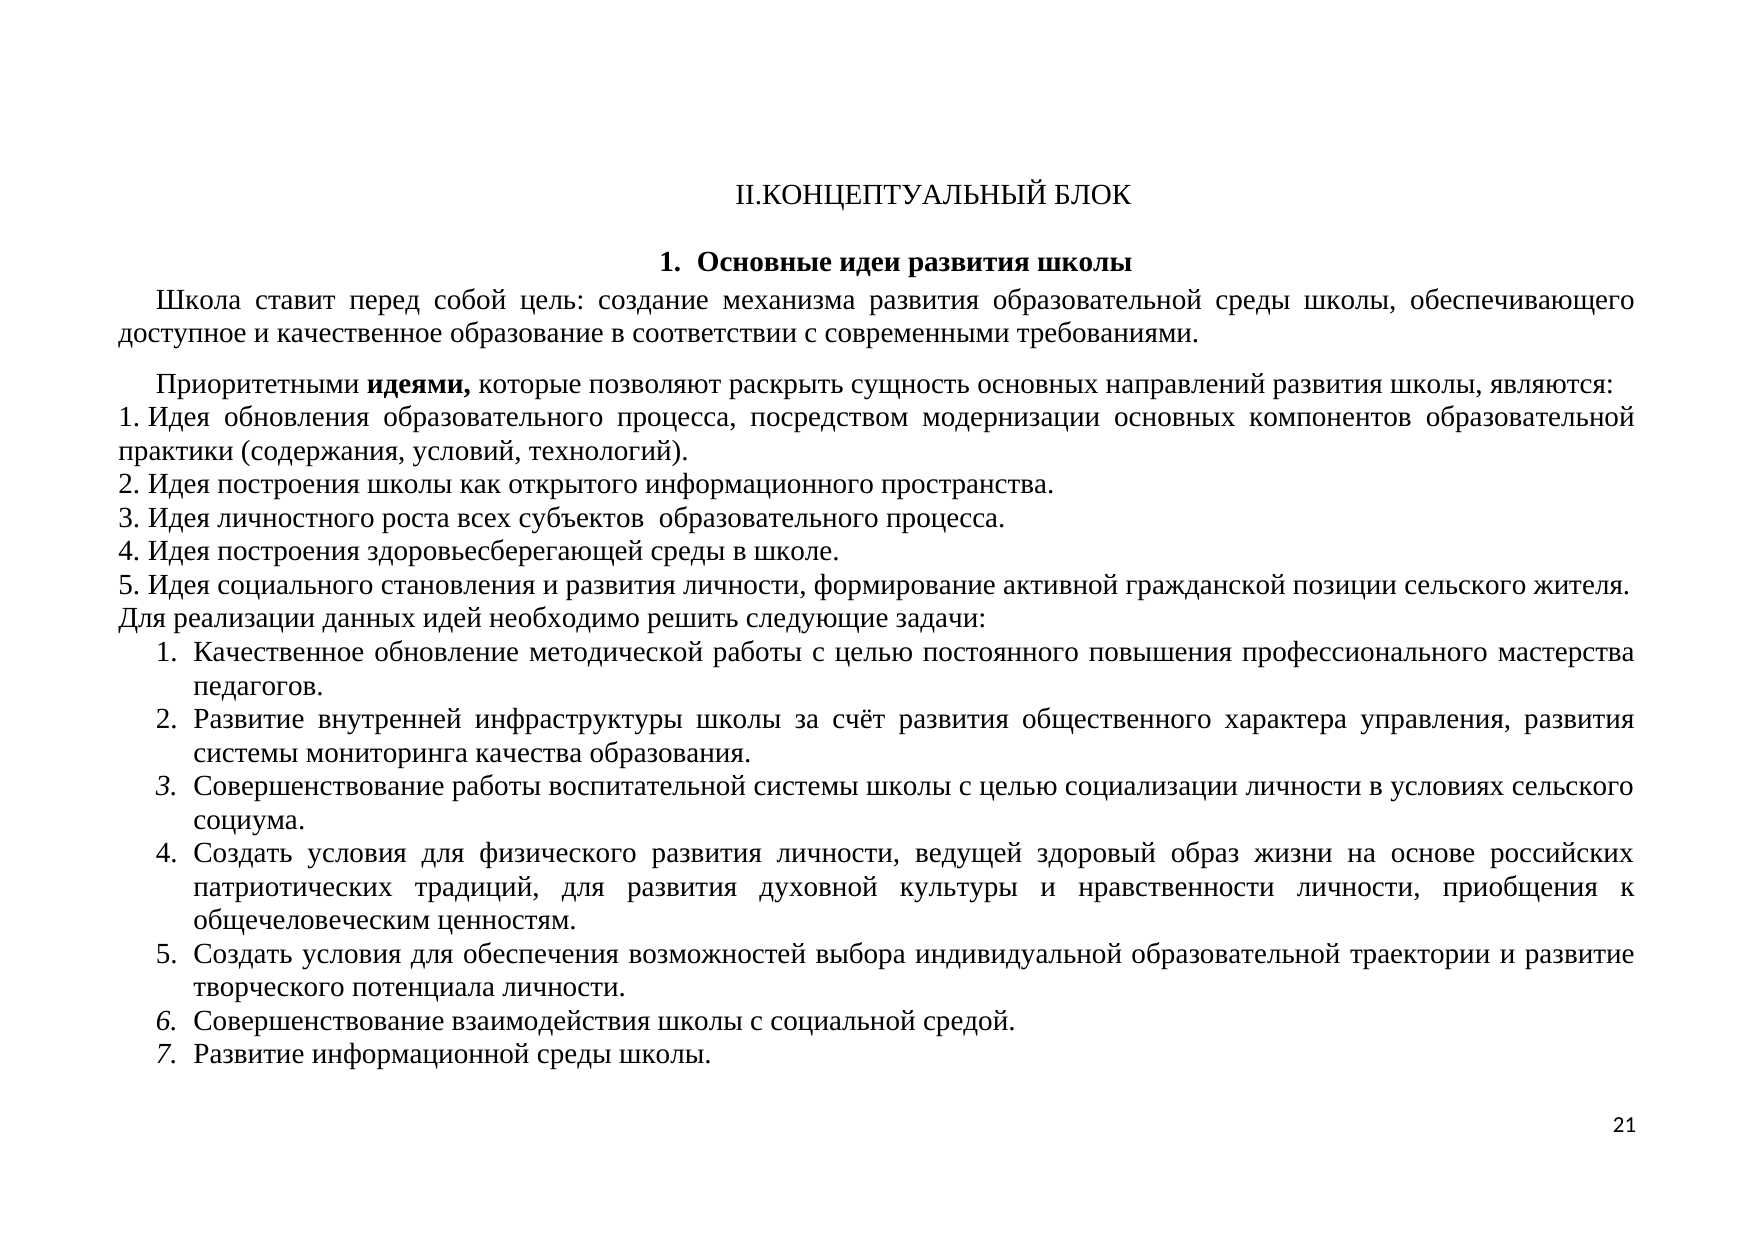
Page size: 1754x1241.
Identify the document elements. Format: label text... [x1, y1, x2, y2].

list Идея построения школы как открытого информационного пространства. [118, 466, 1636, 500]
list Идея личностного роста всех субъектов образовательного процесса. [118, 500, 1636, 533]
list Основные идеи развития школы [156, 244, 1636, 278]
text Приоритетными идеями, которые позволяют раскрыть сущность основных направлений развития школы, являются: [118, 366, 1636, 399]
list Развитие информационной среды школы. [156, 1037, 1636, 1070]
text Для реализации данных идей необходимо решить следующие задачи: [118, 601, 1636, 634]
list Идея обновления образовательного процесса, посредством модернизации основных компонентов образовательной практики (содержания, условий, технологий). [118, 399, 1636, 466]
list Совершенствование работы воспитательной системы школы с целью социализации личности в условиях сельского социума. [156, 768, 1636, 835]
list Совершенствование взаимодействия школы с социальной средой. [156, 1003, 1636, 1037]
list Идея построения здоровьесберегающей среды в школе. [118, 533, 1636, 567]
list Развитие внутренней инфраструктуры школы за счёт развития общественного характера управления, развития системы мониторинга качества образования. [156, 701, 1636, 768]
list Создать условия для обеспечения возможностей выбора индивидуальной образовательной траектории и развитие творческого потенциала личности. [156, 936, 1636, 1003]
list Создать условия для физического развития личности, ведущей здоровый образ жизни на основе российских патриотических традиций, для развития духовной культуры и нравственности личности, приобщения к общечеловеческим ценностям. [156, 835, 1636, 936]
text Школа ставит перед собой цель: создание механизма развития образовательной среды школы, обеспечивающего доступное и качественное образование в соответствии с современными требованиями. [118, 282, 1636, 349]
list Качественное обновление методической работы с целью постоянного повышения профессионального мастерства педагогов. [156, 634, 1636, 701]
list Идея социального становления и развития личности, формирование активной гражданской позиции сельского жителя. [118, 567, 1636, 601]
list II.КОНЦЕПТУАЛЬНЫЙ БЛОК [231, 177, 1636, 211]
